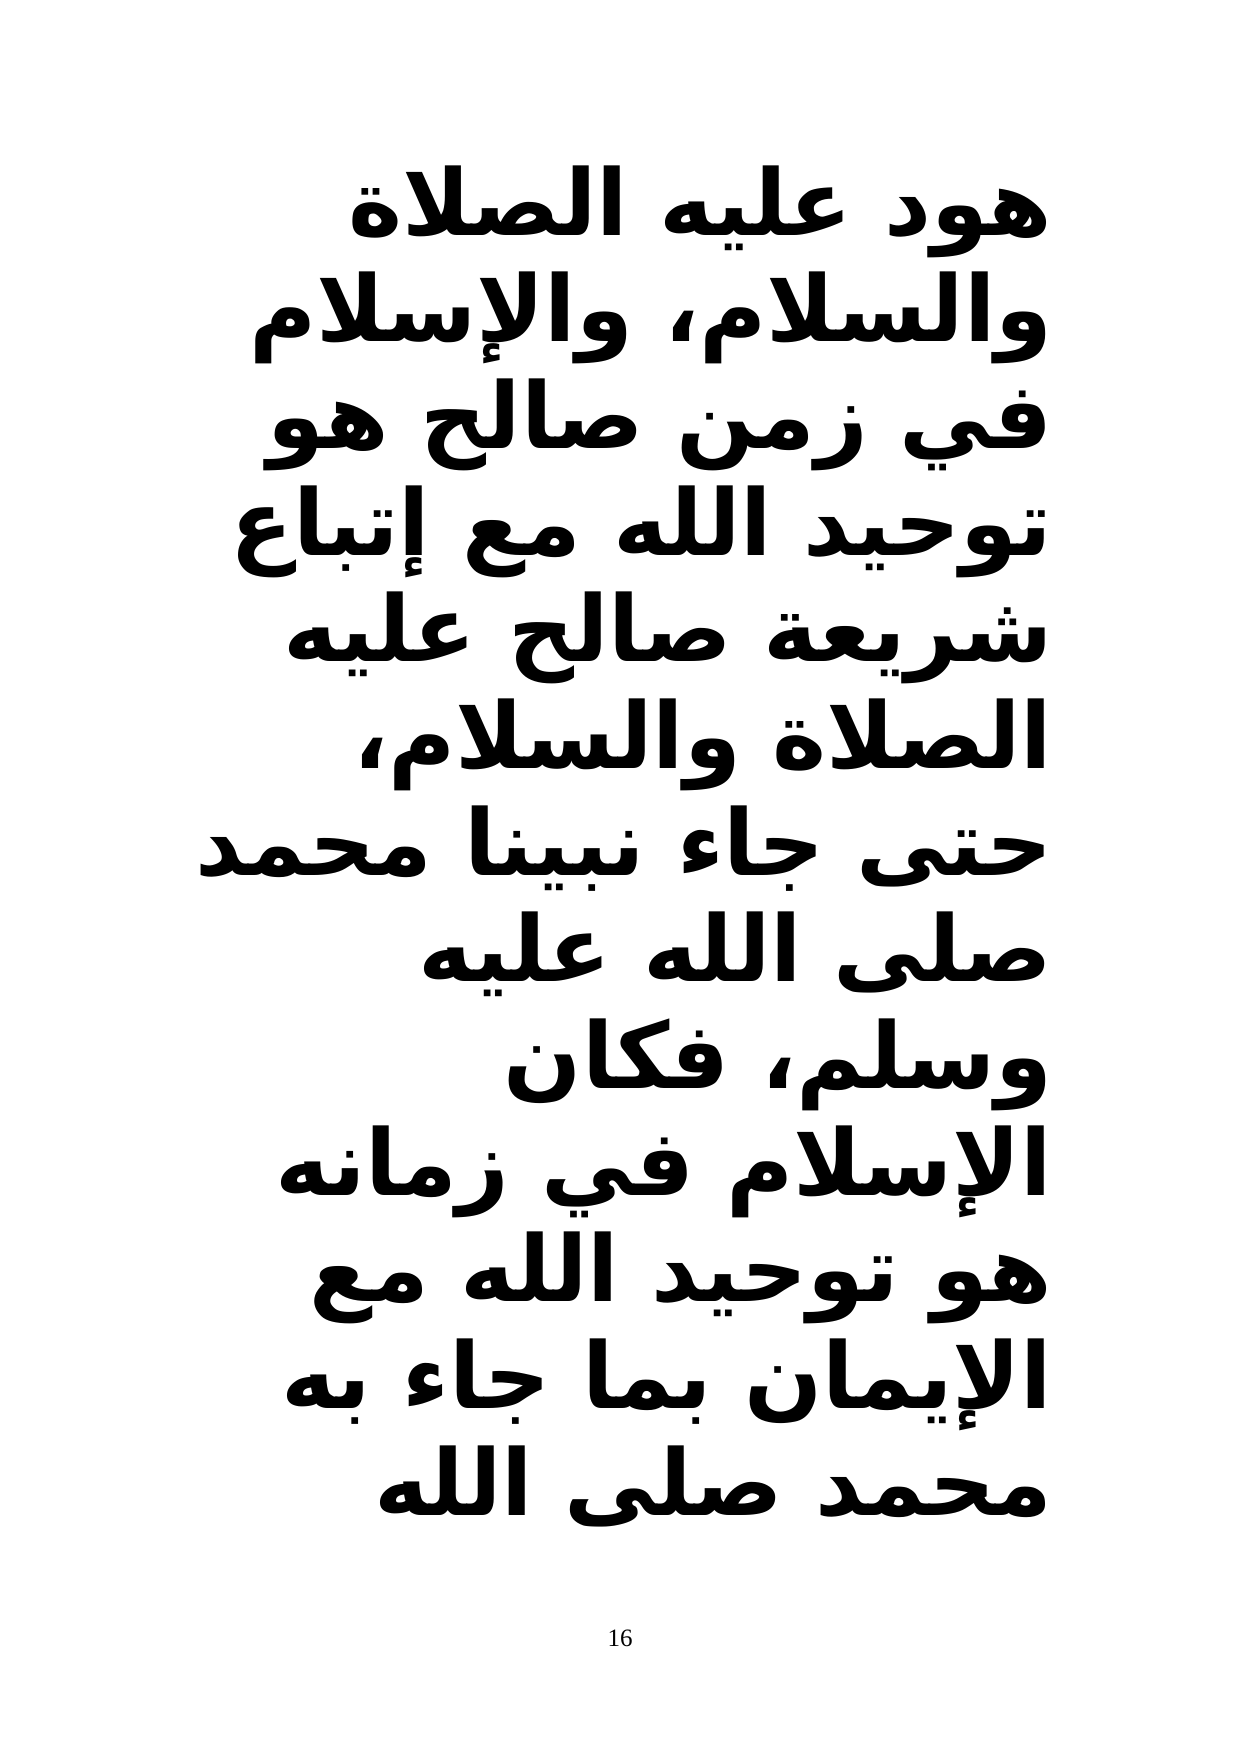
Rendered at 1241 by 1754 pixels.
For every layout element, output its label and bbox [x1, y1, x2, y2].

text [187, 150, 1053, 1537]
